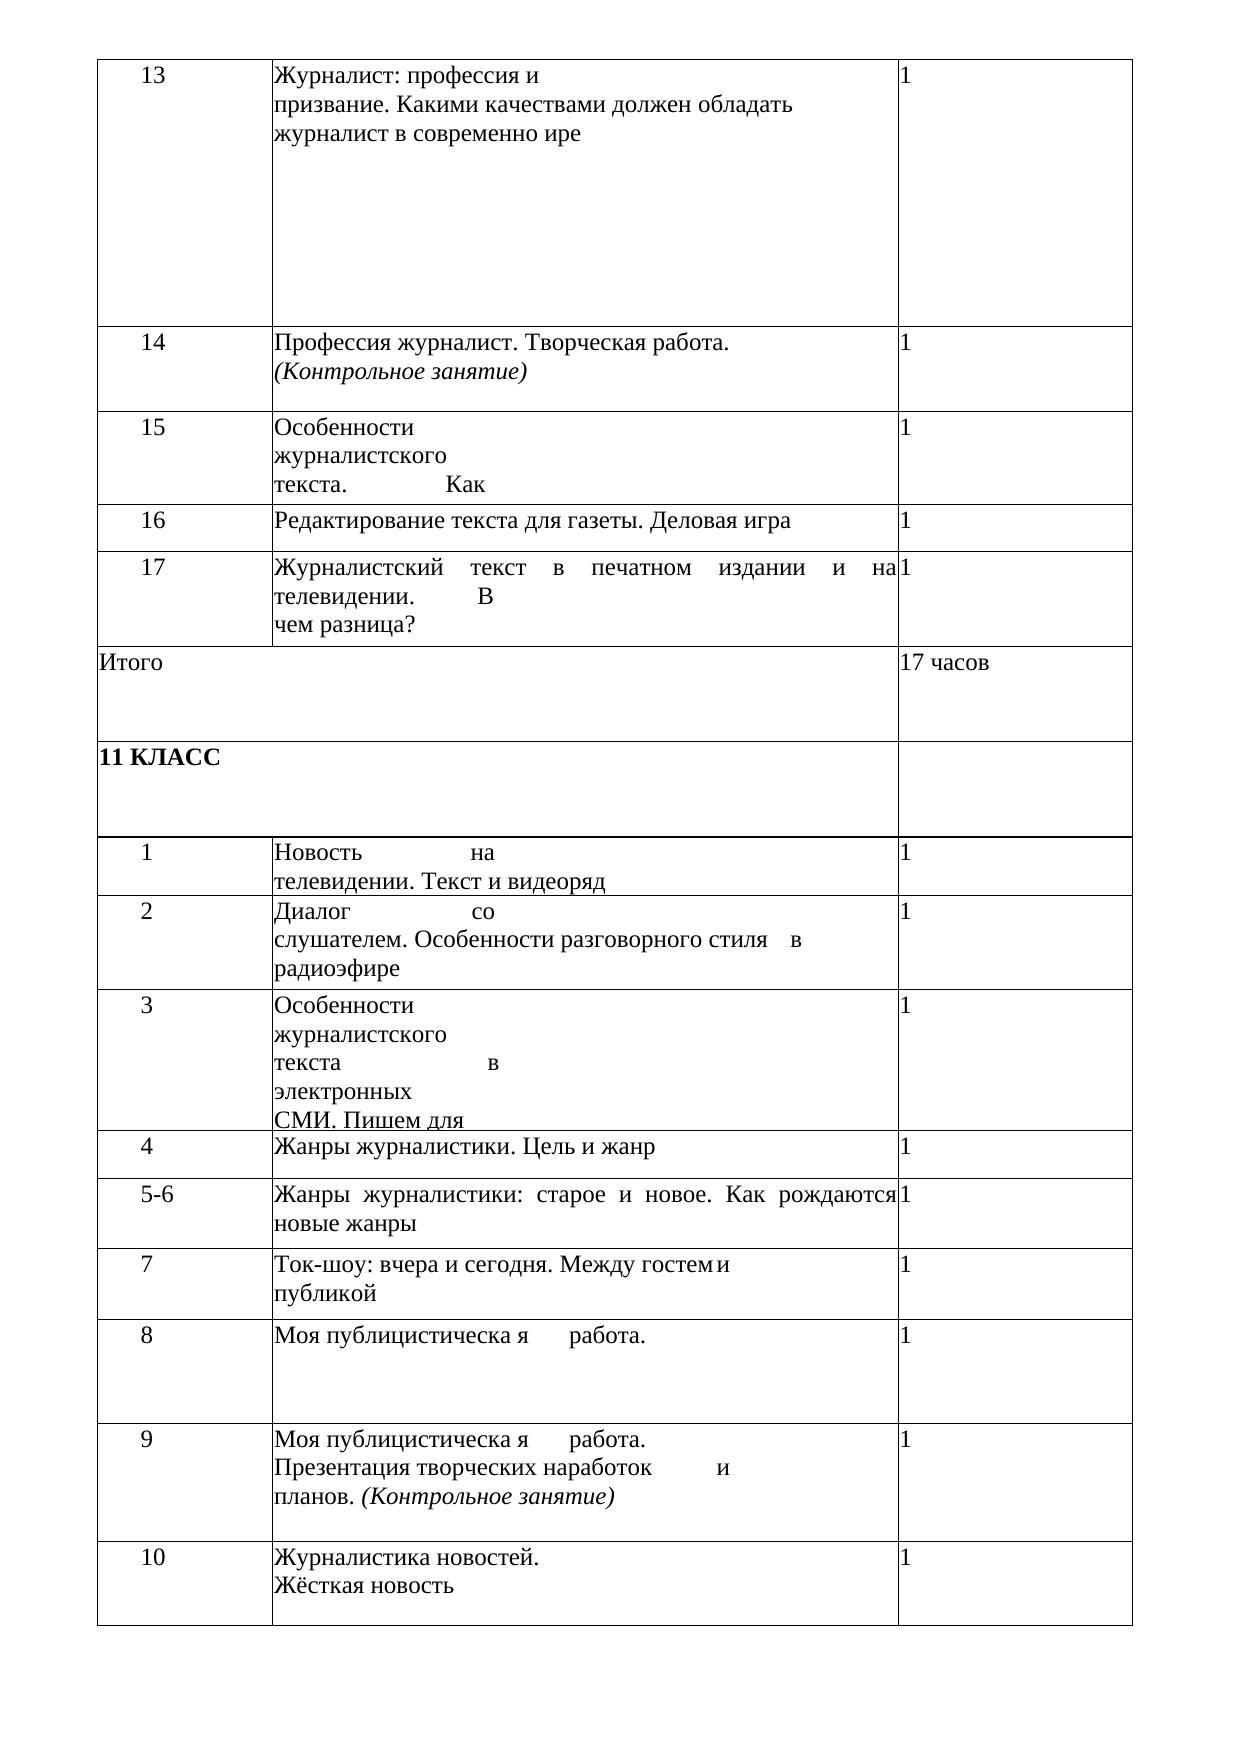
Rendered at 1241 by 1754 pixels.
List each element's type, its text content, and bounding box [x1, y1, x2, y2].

table_cell 1 [899, 990, 1132, 1130]
table_cell Жанры журналистики. Цель и жанр [273, 1131, 898, 1178]
table_cell 1 [899, 552, 1132, 646]
table_cell Особенности журналистского текста. Как удержать читателя [273, 412, 898, 504]
table_cell 5-6 [98, 1179, 272, 1248]
table_cell Журналист: профессия и призвание. Какими качествами должен обладать журналист в современно ире [273, 60, 898, 326]
table_cell Журналистика новостей. Жёсткая новость [273, 1542, 898, 1625]
table_cell 1 [899, 60, 1132, 326]
table_cell 1 [899, 327, 1132, 411]
table_cell 3 [98, 990, 272, 1130]
table_cell 14 [98, 327, 272, 411]
table_cell 8 [98, 1320, 272, 1423]
table_cell Моя публицистическа я работа. Презентация творческих наработок и планов. (Контрольное занятие) [273, 1424, 898, 1541]
table_cell 1 [899, 896, 1132, 989]
table_cell Редактирование текста для газеты. Деловая игра [273, 505, 898, 551]
table_cell Профессия журналист. Творческая работа. (Контрольное занятие) [273, 327, 898, 411]
table_cell 7 [98, 1249, 272, 1319]
table_cell 1 [899, 838, 1132, 895]
table_cell 9 [98, 1424, 272, 1541]
table_cell 15 [98, 412, 272, 504]
table_cell 11 КЛАСС [98, 742, 898, 836]
table_cell 4 [98, 1131, 272, 1178]
table_cell 1 [899, 1320, 1132, 1423]
table_cell 1 [899, 1249, 1132, 1319]
table_cell Новость на телевидении. Текст и видеоряд [273, 838, 898, 895]
table_cell 13 [98, 60, 272, 326]
table_cell 1 [98, 838, 272, 895]
table_cell 2 [98, 896, 272, 989]
table_cell 1 [899, 1179, 1132, 1248]
table_cell 1 [899, 505, 1132, 551]
table_cell 17 [98, 552, 272, 646]
table_cell Журналистский текст в печатном издании и на телевидении. В чем разница? [273, 552, 898, 646]
table_cell [899, 742, 1132, 836]
table_cell 1 [899, 1424, 1132, 1541]
table_cell 1 [899, 1131, 1132, 1178]
table_cell 1 [899, 412, 1132, 504]
table_cell Диалог со слушателем. Особенности разговорного стиля в радиоэфире [273, 896, 898, 989]
table_cell 17 часов [899, 647, 1132, 741]
table_cell 1 [899, 1542, 1132, 1625]
table_cell Итого [98, 647, 898, 741]
table_cell Жанры журналистики: старое и новое. Как рождаются новые жанры [273, 1179, 898, 1248]
table_cell 10 [98, 1542, 272, 1625]
table_cell Моя публицистическа я работа. [273, 1320, 898, 1423]
table_cell Особенности журналистского текста в электронных СМИ. Пишем для Интернета [273, 990, 898, 1130]
table_cell Ток-шоу: вчера и сегодня. Между гостем и публикой [273, 1249, 898, 1319]
table_cell 16 [98, 505, 272, 551]
